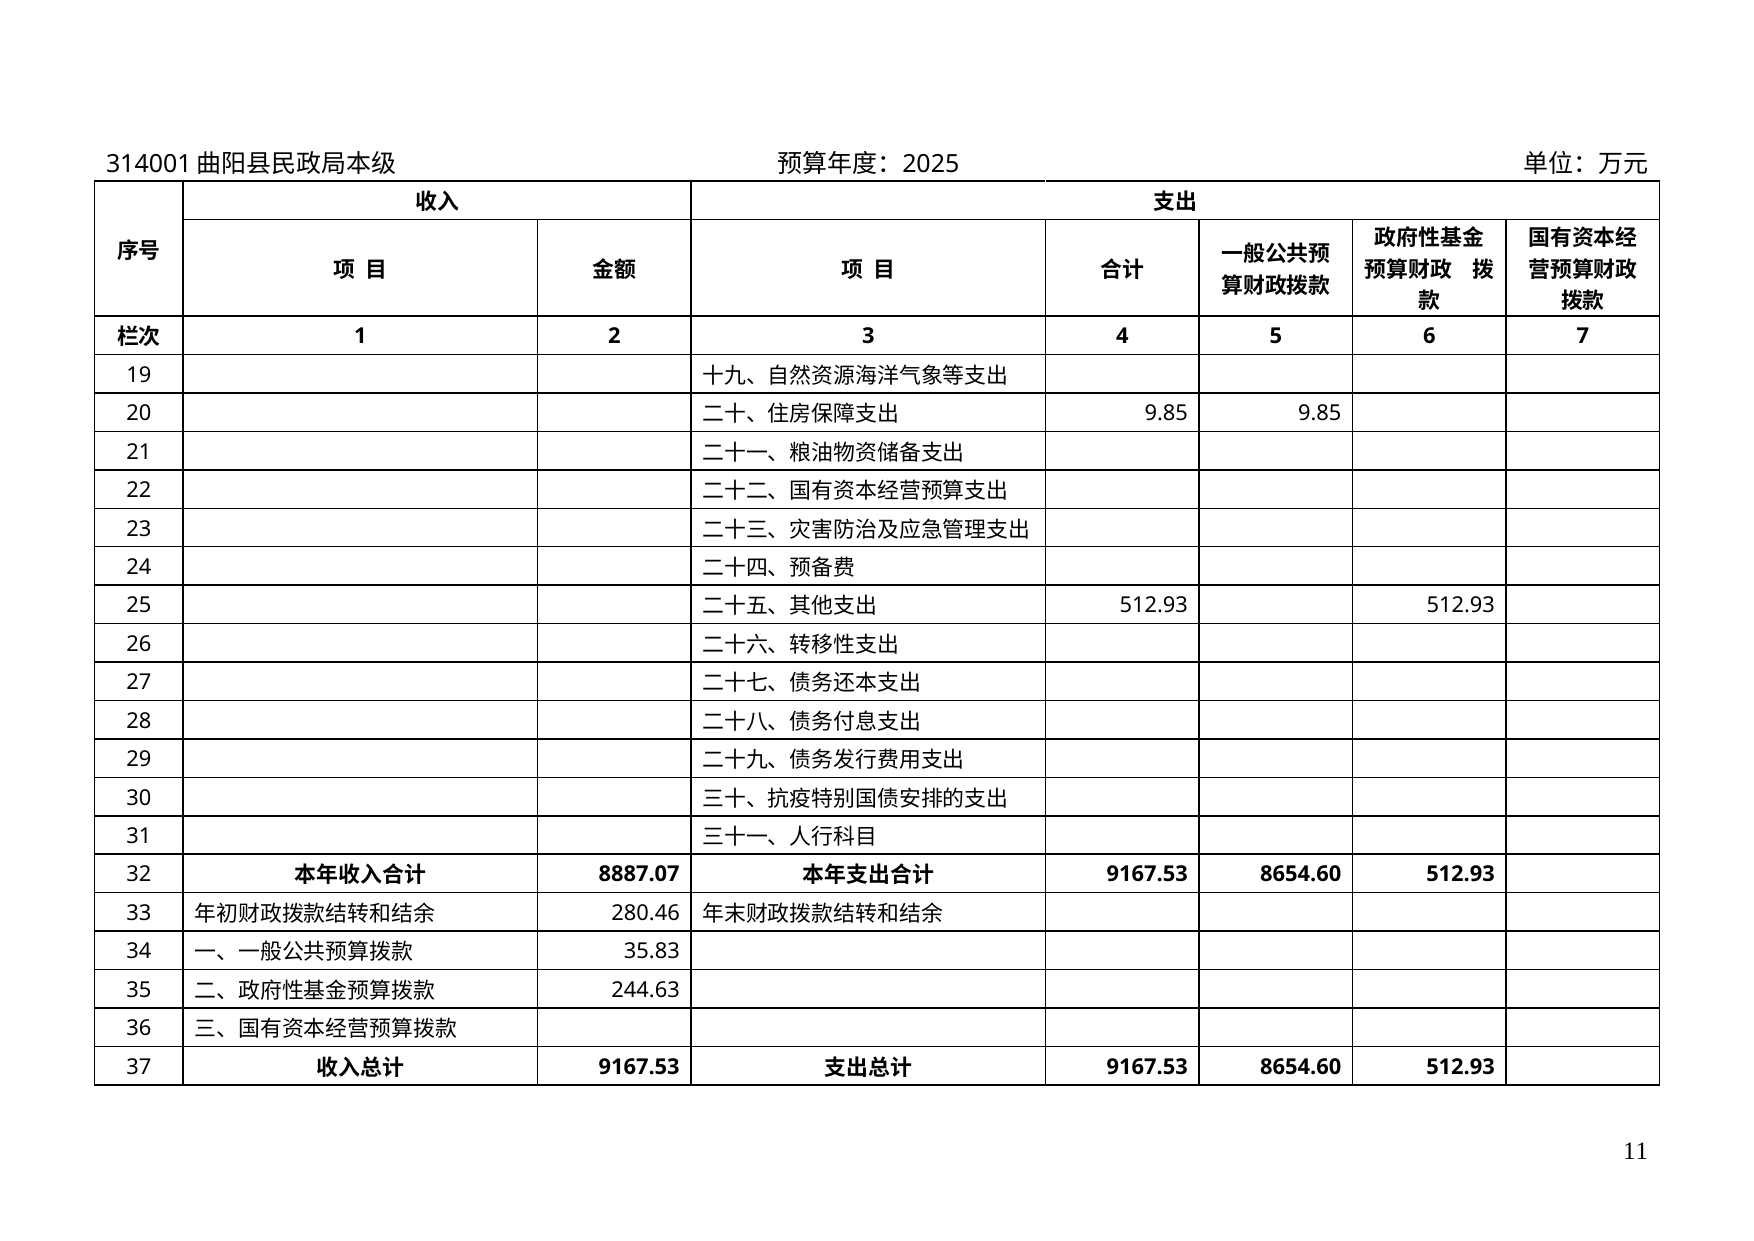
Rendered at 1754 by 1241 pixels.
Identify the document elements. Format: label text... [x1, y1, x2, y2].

table_cell 6 [1353, 317, 1505, 354]
table_header 单位：万元 [1046, 143, 1659, 180]
table_cell [1507, 509, 1659, 546]
table_cell 金额 [538, 220, 690, 315]
table_cell 8654.60 [1200, 1047, 1352, 1084]
table_cell [1353, 970, 1505, 1007]
table_cell 9.85 [1046, 394, 1198, 431]
table_cell 7 [1507, 317, 1659, 354]
table_cell [1200, 432, 1352, 469]
table_cell [1353, 509, 1505, 546]
table_cell 5 [1200, 317, 1352, 354]
table_cell [1507, 1047, 1659, 1084]
table_cell [1046, 355, 1198, 392]
table_cell [1046, 970, 1198, 1007]
table_cell [1200, 701, 1352, 738]
table_cell 9167.53 [1046, 1047, 1198, 1084]
table_cell [184, 471, 537, 507]
table_cell 二十四、预备费 [692, 547, 1045, 584]
table_cell 35.83 [538, 932, 690, 969]
table_cell 512.93 [1353, 1047, 1505, 1084]
table_cell [1353, 893, 1505, 930]
table_cell 33 [95, 893, 182, 930]
table_cell 35 [95, 970, 182, 1007]
table_cell [1200, 624, 1352, 661]
table_cell [1353, 432, 1505, 469]
table_cell 25 [95, 586, 182, 623]
table_cell [184, 509, 537, 546]
table_cell 4 [1046, 317, 1198, 354]
table_cell [1507, 432, 1659, 469]
table_cell [184, 394, 537, 431]
table_cell [538, 740, 690, 776]
table_cell [692, 932, 1045, 969]
table_cell 二十六、转移性支出 [692, 624, 1045, 661]
table_cell 二十八、债务付息支出 [692, 701, 1045, 738]
table_cell [538, 394, 690, 431]
table_cell [1200, 586, 1352, 623]
table_cell [1046, 471, 1198, 507]
table_cell [538, 624, 690, 661]
table_cell 二十七、债务还本支出 [692, 663, 1045, 699]
table_cell [538, 817, 690, 853]
table_cell 1 [184, 317, 537, 354]
table_cell [184, 817, 537, 853]
table_cell 本年支出合计 [692, 855, 1045, 892]
table_cell [1507, 394, 1659, 431]
table_cell [184, 778, 537, 815]
table_cell 31 [95, 817, 182, 853]
table_cell [1046, 932, 1198, 969]
table_cell 二十九、债务发行费用支出 [692, 740, 1045, 776]
table_cell 本年收入合计 [184, 855, 537, 892]
table_cell [1200, 778, 1352, 815]
table_cell [1200, 1009, 1352, 1046]
table_cell [1507, 740, 1659, 776]
table_cell [1200, 663, 1352, 699]
table_cell [1200, 817, 1352, 853]
table_cell [538, 432, 690, 469]
table_cell [692, 970, 1045, 1007]
table_cell 支出总计 [692, 1047, 1045, 1084]
table_cell 512.93 [1046, 586, 1198, 623]
table_cell 512.93 [1353, 855, 1505, 892]
table_cell [1046, 778, 1198, 815]
table_cell 三十、抗疫特别国债安排的支出 [692, 778, 1045, 815]
table_cell 280.46 [538, 893, 690, 930]
table_cell [1353, 355, 1505, 392]
table_cell 合计 [1046, 220, 1198, 315]
table_cell 二十五、其他支出 [692, 586, 1045, 623]
table_cell 二十二、国有资本经营预算支出 [692, 471, 1045, 507]
table_cell [1353, 394, 1505, 431]
table_cell 三十一、人行科目 [692, 817, 1045, 853]
table_cell [1200, 471, 1352, 507]
table_cell 24 [95, 547, 182, 584]
table_cell [184, 547, 537, 584]
table_cell 二十一、粮油物资储备支出 [692, 432, 1045, 469]
table_cell 8887.07 [538, 855, 690, 892]
table_cell [1200, 932, 1352, 969]
table_cell 26 [95, 624, 182, 661]
table_header 预算年度：2025 [692, 143, 1045, 180]
table_cell 三、国有资本经营预算拨款 [184, 1009, 537, 1046]
table_cell [1046, 817, 1198, 853]
table_cell [1353, 778, 1505, 815]
table_cell 栏次 [95, 317, 182, 354]
table_cell [538, 471, 690, 507]
table_cell 29 [95, 740, 182, 776]
table_cell 512.93 [1353, 586, 1505, 623]
table_cell [692, 1009, 1045, 1046]
table_cell [184, 701, 537, 738]
table_cell [1507, 586, 1659, 623]
table_cell [1353, 471, 1505, 507]
table_cell [538, 778, 690, 815]
table_cell [1353, 663, 1505, 699]
table_cell 2 [538, 317, 690, 354]
table_cell [184, 663, 537, 699]
table_cell [1046, 701, 1198, 738]
table_cell 32 [95, 855, 182, 892]
table_cell [1200, 893, 1352, 930]
table_cell [1353, 624, 1505, 661]
table_cell [538, 547, 690, 584]
table_cell [1507, 547, 1659, 584]
table_cell [1200, 509, 1352, 546]
table_cell [538, 701, 690, 738]
table_cell 收入 [184, 182, 690, 219]
table_cell [1353, 932, 1505, 969]
table_cell 244.63 [538, 970, 690, 1007]
table_cell 22 [95, 471, 182, 507]
table_cell 37 [95, 1047, 182, 1084]
table_cell [1046, 663, 1198, 699]
table_cell 30 [95, 778, 182, 815]
table_cell 政府性基金预算财政 拨款 [1353, 220, 1505, 315]
table_cell [184, 740, 537, 776]
table_cell 8654.60 [1200, 855, 1352, 892]
table_cell 国有资本经营预算财政拨款 [1507, 220, 1659, 315]
table_cell 27 [95, 663, 182, 699]
table_cell [1046, 1009, 1198, 1046]
table_cell [1507, 663, 1659, 699]
table_cell [1200, 547, 1352, 584]
table_cell 36 [95, 1009, 182, 1046]
table_cell 序号 [95, 182, 182, 315]
table_cell [1046, 624, 1198, 661]
table_cell 20 [95, 394, 182, 431]
table_cell 19 [95, 355, 182, 392]
table_cell 3 [692, 317, 1045, 354]
table_cell [1353, 547, 1505, 584]
table_cell [1200, 355, 1352, 392]
table_cell [184, 586, 537, 623]
table_cell [1507, 624, 1659, 661]
table_cell 9167.53 [538, 1047, 690, 1084]
table_cell 21 [95, 432, 182, 469]
table_cell [1353, 701, 1505, 738]
table_cell [1507, 932, 1659, 969]
table_cell 9167.53 [1046, 855, 1198, 892]
table_cell [538, 586, 690, 623]
table_cell [1046, 740, 1198, 776]
table_cell 28 [95, 701, 182, 738]
table_cell 年初财政拨款结转和结余 [184, 893, 537, 930]
table_cell [1507, 778, 1659, 815]
table_cell [538, 509, 690, 546]
table_cell [1353, 1009, 1505, 1046]
table_cell 二十、住房保障支出 [692, 394, 1045, 431]
table_cell [1507, 1009, 1659, 1046]
table_cell [1200, 970, 1352, 1007]
table_cell [1507, 817, 1659, 853]
table_cell 支出 [692, 182, 1659, 219]
table_cell [1507, 355, 1659, 392]
table_cell [1046, 432, 1198, 469]
table_cell 项 目 [692, 220, 1045, 315]
table_cell 项 目 [184, 220, 537, 315]
table_cell 一般公共预算财政拨款 [1200, 220, 1352, 315]
table_cell [1507, 855, 1659, 892]
table_cell [1046, 893, 1198, 930]
table_cell 9.85 [1200, 394, 1352, 431]
table_cell [1200, 740, 1352, 776]
table_cell 十九、自然资源海洋气象等支出 [692, 355, 1045, 392]
table_cell [1046, 509, 1198, 546]
table_cell [184, 355, 537, 392]
table_cell [1507, 471, 1659, 507]
table_cell 34 [95, 932, 182, 969]
table_cell [184, 624, 537, 661]
table_cell [1353, 740, 1505, 776]
table_header 314001曲阳县民政局本级 [95, 143, 690, 180]
table_cell 一、一般公共预算拨款 [184, 932, 537, 969]
table_cell [184, 432, 537, 469]
table_cell 二、政府性基金预算拨款 [184, 970, 537, 1007]
table_cell [1507, 893, 1659, 930]
table_cell [538, 355, 690, 392]
table_cell 23 [95, 509, 182, 546]
table_cell [1353, 817, 1505, 853]
table_cell [1507, 701, 1659, 738]
table_cell 收入总计 [184, 1047, 537, 1084]
table_cell [1507, 970, 1659, 1007]
table_cell [538, 663, 690, 699]
table_cell 年末财政拨款结转和结余 [692, 893, 1045, 930]
table_cell 二十三、灾害防治及应急管理支出 [692, 509, 1045, 546]
table_cell [538, 1009, 690, 1046]
table_cell [1046, 547, 1198, 584]
